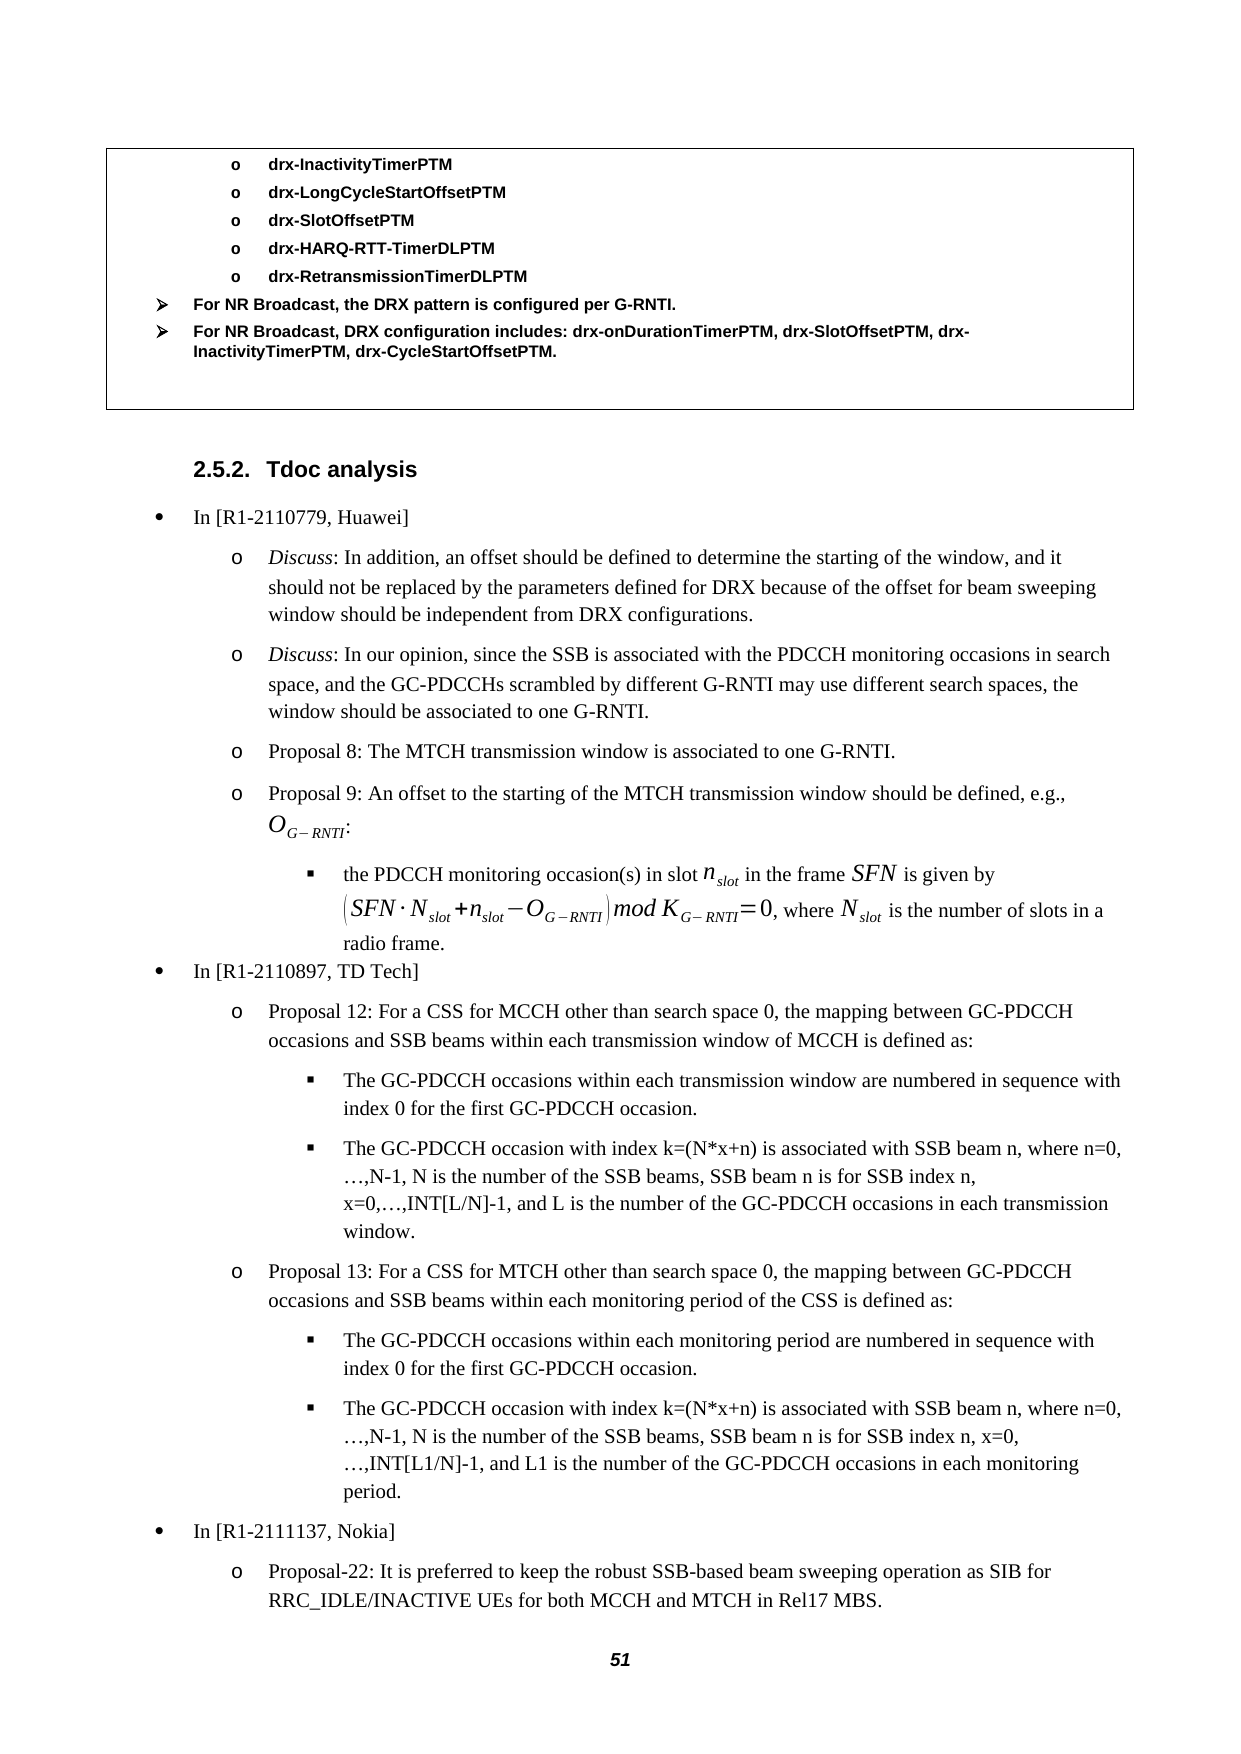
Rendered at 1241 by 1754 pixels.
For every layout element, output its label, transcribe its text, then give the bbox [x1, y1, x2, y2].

list The GC-PDCCH occasion with index k=(N*x+n) is associated with SSB beam n, where n=0,…,N-1, N is the number of the SSB beams, SSB beam n is for SSB index n, x=0,…,INT[L1/N]-1, and L1 is the number of the GC-PDCCH occasions in each monitoring period. [306, 1396, 1122, 1503]
list The GC-PDCCH occasions within each monitoring period are numbered in sequence with index 0 for the first GC-PDCCH occasion. [306, 1328, 1122, 1380]
list Proposal 8: The MTCH transmission window is associated to one G-RNTI. [231, 739, 1122, 765]
list In [R1-2110897, TD Tech] [156, 959, 1122, 983]
list the PDCCH monitoring occasion(s) in slot in the frame is given by , where is the number of slots in a radio frame. [306, 858, 1122, 955]
list Proposal 9: An offset to the starting of the MTCH transmission window should be defined, e.g., : [231, 781, 1122, 842]
list Discuss: In our opinion, since the SSB is associated with the PDCCH monitoring occasions in search space, and the GC-PDCCHs scrambled by different G-RNTI may use different search spaces, the window should be associated to one G-RNTI. [231, 642, 1122, 723]
list Proposal 12: For a CSS for MCCH other than search space 0, the mapping between GC-PDCCH occasions and SSB beams within each transmission window of MCCH is defined as: [231, 999, 1122, 1052]
list Proposal-22: It is preferred to keep the robust SSB-based beam sweeping operation as SIB for RRC_IDLE/INACTIVE UEs for both MCCH and MTCH in Rel17 MBS. [231, 1559, 1122, 1612]
list In [R1-2110779, Huawei] [156, 505, 1122, 529]
list The GC-PDCCH occasions within each transmission window are numbered in sequence with index 0 for the first GC-PDCCH occasion. [306, 1068, 1122, 1120]
list Proposal 13: For a CSS for MTCH other than search space 0, the mapping between GC-PDCCH occasions and SSB beams within each monitoring period of the CSS is defined as: [231, 1259, 1122, 1312]
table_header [107, 149, 1133, 409]
subtitle Tdoc analysis [193, 456, 1122, 483]
list Discuss: In addition, an offset should be defined to determine the starting of the window, and it should not be replaced by the parameters defined for DRX because of the offset for beam sweeping window should be independent from DRX configurations. [231, 545, 1122, 626]
list In [R1-2111137, Nokia] [156, 1519, 1122, 1543]
list The GC-PDCCH occasion with index k=(N*x+n) is associated with SSB beam n, where n=0,…,N-1, N is the number of the SSB beams, SSB beam n is for SSB index n, x=0,…,INT[L/N]-1, and L is the number of the GC-PDCCH occasions in each transmission window. [306, 1136, 1122, 1243]
